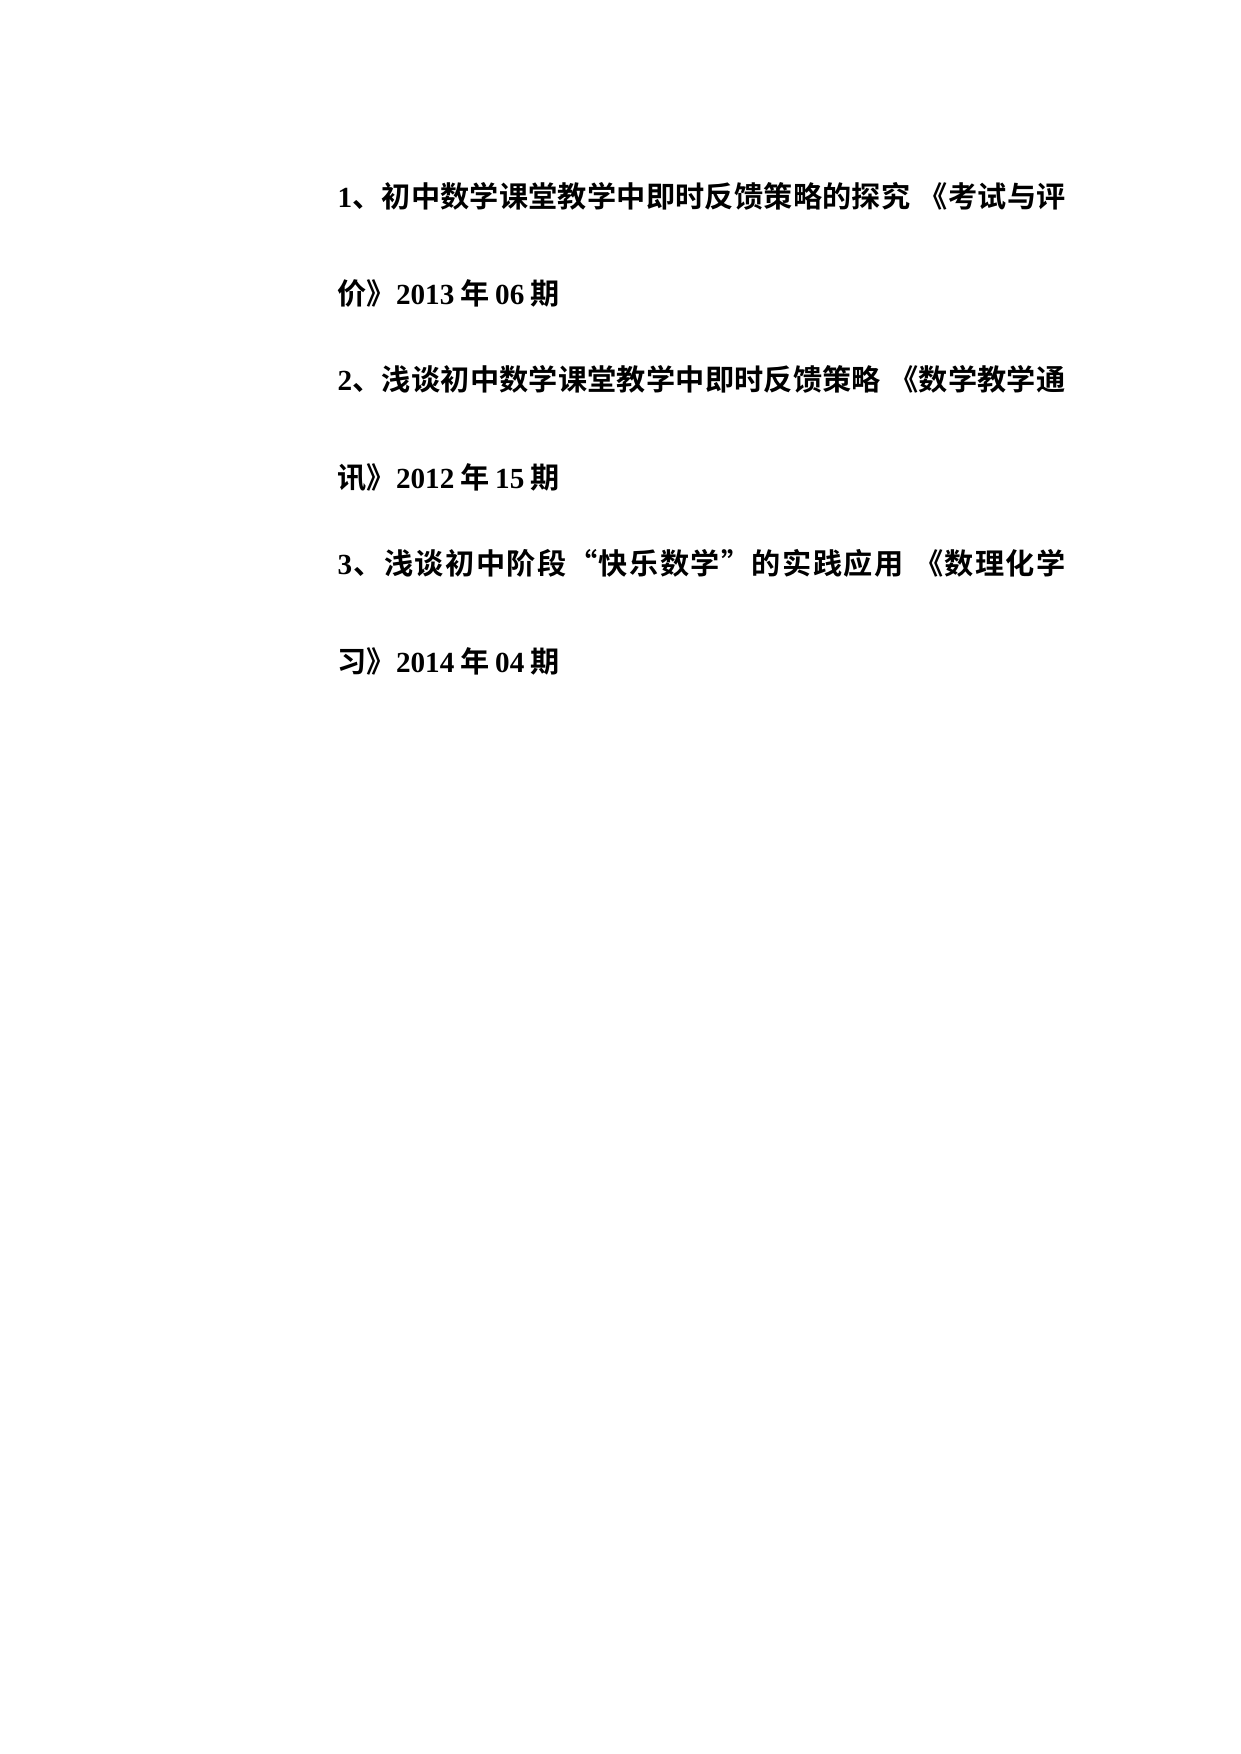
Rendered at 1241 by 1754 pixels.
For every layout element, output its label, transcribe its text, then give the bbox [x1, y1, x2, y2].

list 2、浅谈初中数学课堂教学中即时反馈策略 《数学教学通讯》2012年15期 [337, 346, 1066, 508]
list 3、浅谈初中阶段“快乐数学”的实践应用 《数理化学习》2014年04期 [337, 529, 1066, 692]
list 1、初中数学课堂教学中即时反馈策略的探究 《考试与评价》2013年06期 [337, 162, 1066, 324]
